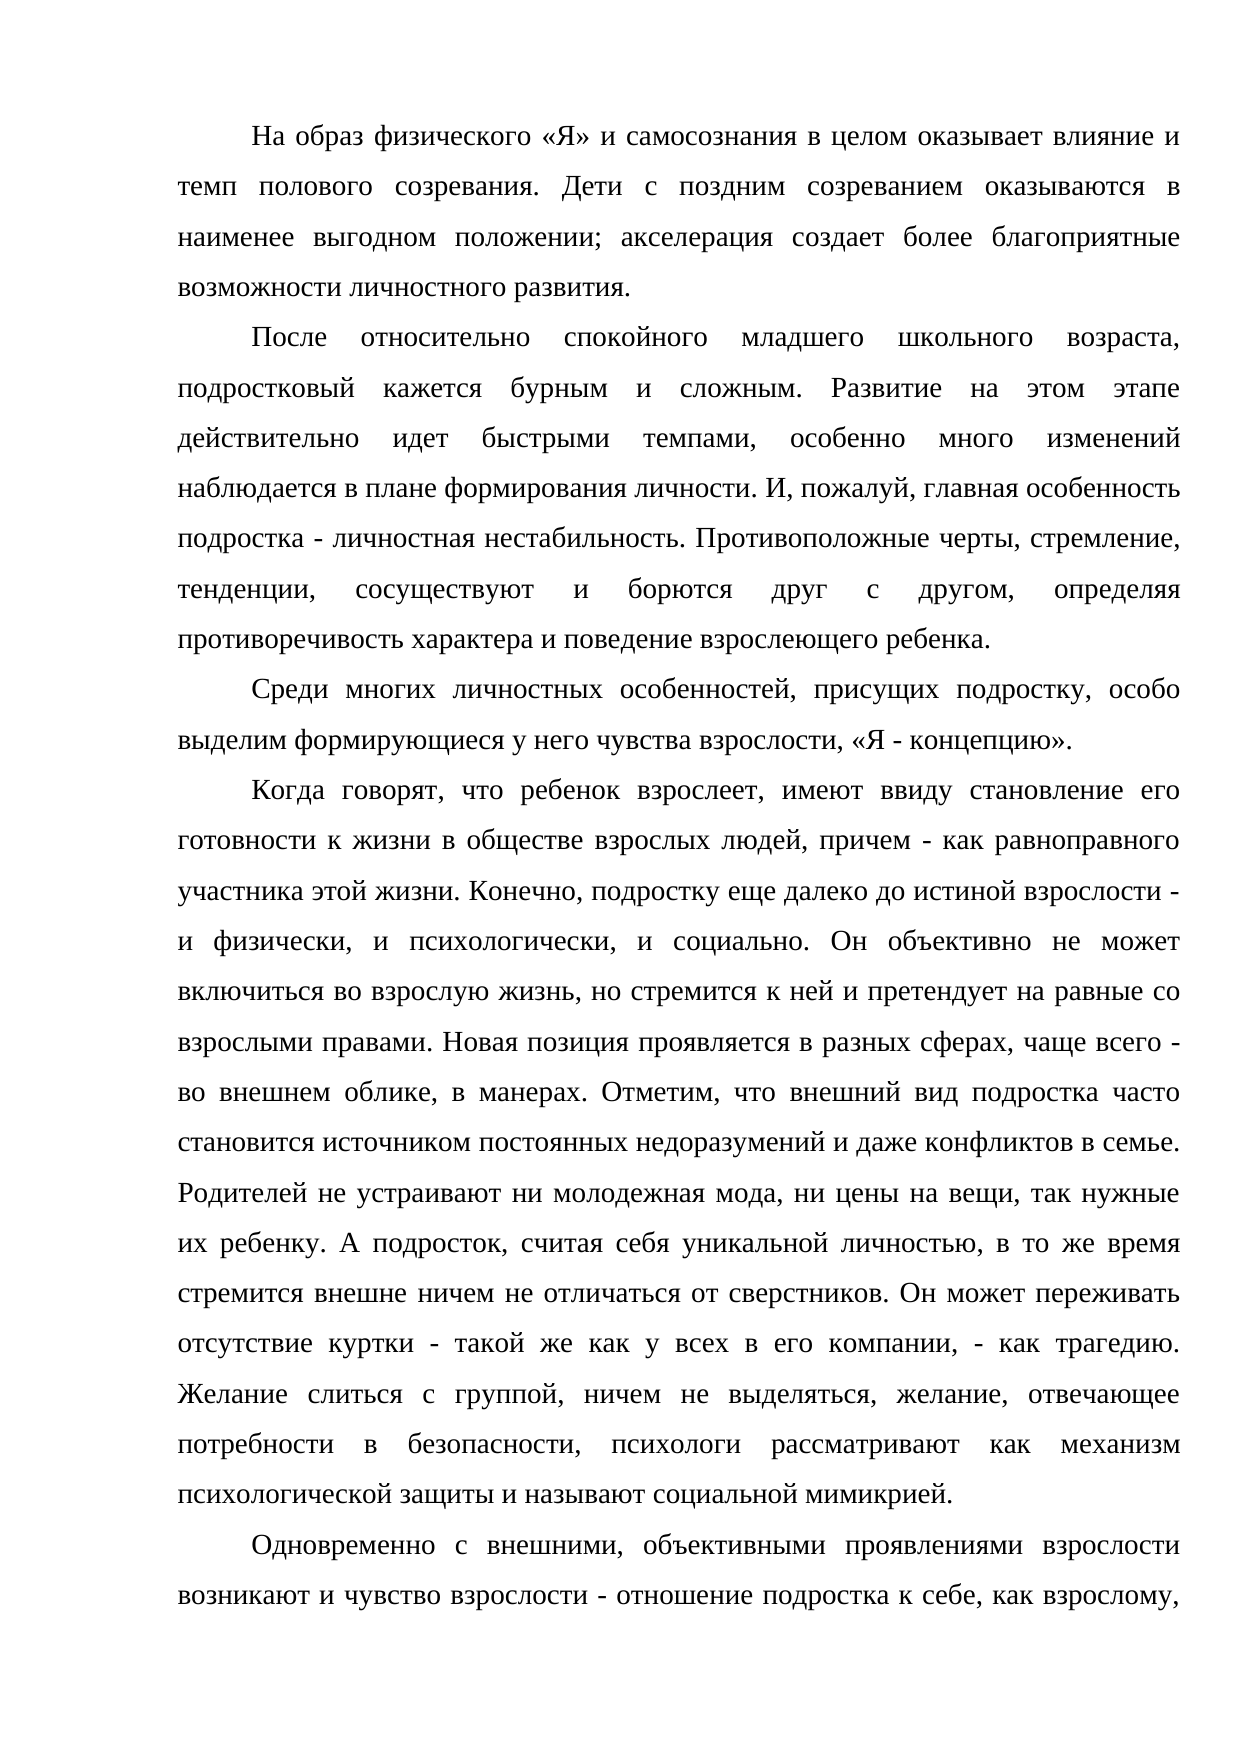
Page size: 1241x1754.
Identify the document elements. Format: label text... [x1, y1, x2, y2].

text Среди многих личностных особенностей, присущих подростку, особо выделим формирующиеся у него чувства взрослости, «Я - концепцию». [177, 672, 1181, 755]
text Когда говорят, что ребенок взрослеет, имеют ввиду становление его готовности к жизни в обществе взрослых людей, причем - как равноправного участника этой жизни. Конечно, подростку еще далеко до истиной взрослости - и физически, и психологически, и социально. Он объективно не может включиться во взрослую жизнь, но стремится к ней и претендует на равные со взрослыми правами. Новая позиция проявляется в разных сферах, чаще всего - во внешнем облике, в манерах. Отметим, что внешний вид подростка часто становится источником постоянных недоразумений и даже конфликтов в семье. Родителей не устраивают ни молодежная мода, ни цены на вещи, так нужные их ребенку. А подросток, считая себя уникальной личностью, в то же время стремится внешне ничем не отличаться от сверстников. Он может переживать отсутствие куртки - такой же как у всех в его компании, - как трагедию. Желание слиться с группой, ничем не выделяться, желание, отвечающее потребности в безопасности, психологи рассматривают как механизм психологической защиты и называют социальной мимикрией. [177, 772, 1181, 1510]
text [177, 1527, 1181, 1611]
text На образ физического «Я» и самосознания в целом оказывает влияние и темп полового созревания. Дети с поздним созреванием оказываются в наименее выгодном положении; акселерация создает более благоприятные возможности личностного развития. [177, 118, 1181, 303]
text После относительно спокойного младшего школьного возраста, подростковый кажется бурным и сложным. Развитие на этом этапе действительно идет быстрыми темпами, особенно много изменений наблюдается в плане формирования личности. И, пожалуй, главная особенность подростка - личностная нестабильность. Противоположные черты, стремление, тенденции, сосуществуют и борются друг с другом, определяя противоречивость характера и поведение взрослеющего ребенка. [177, 319, 1181, 655]
